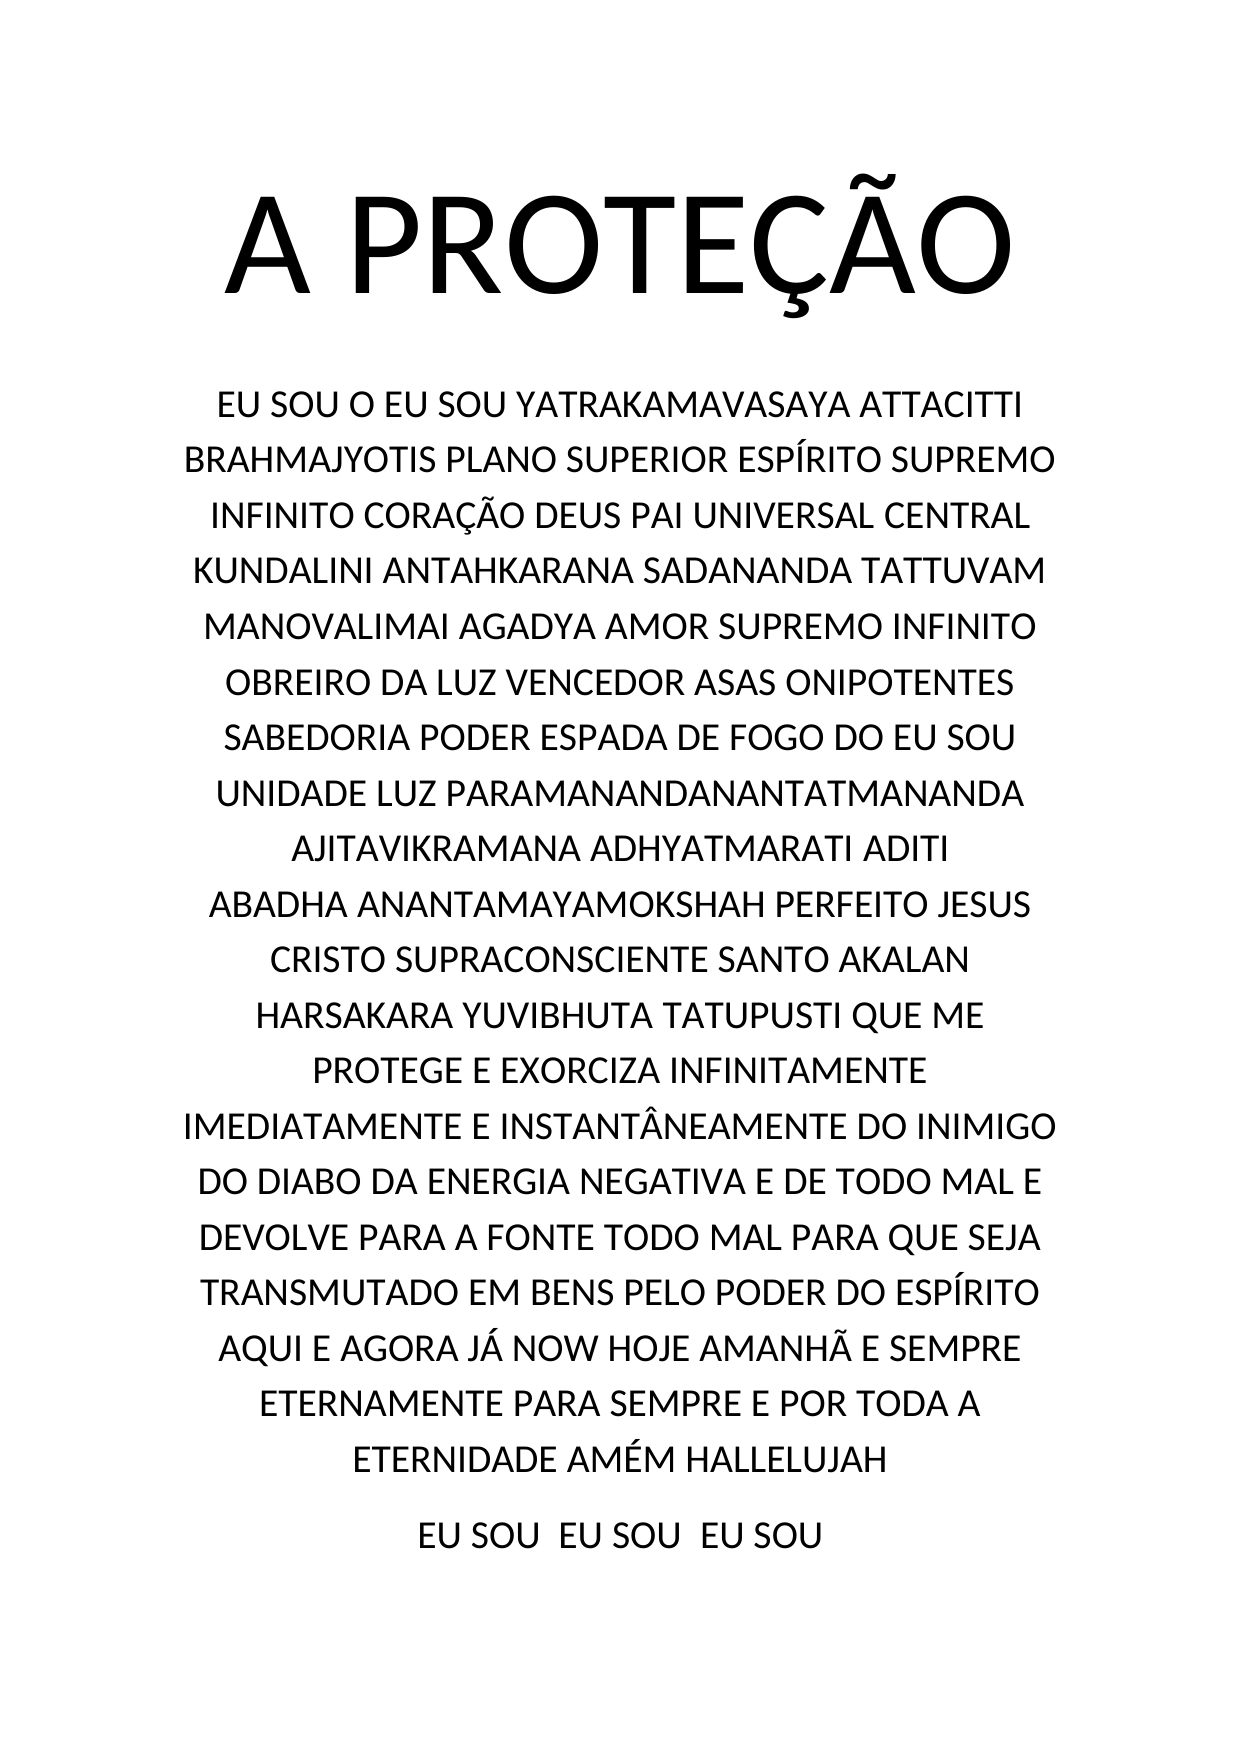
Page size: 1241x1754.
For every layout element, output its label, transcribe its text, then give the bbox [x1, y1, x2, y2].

text EU SOU O EU SOU YATRAKAMAVASAYA ATTACITTI BRAHMAJYOTIS PLANO SUPERIOR ESPÍRITO SUPREMO INFINITO CORAÇÃO DEUS PAI UNIVERSAL CENTRAL KUNDALINI ANTAHKARANA SADANANDA TATTUVAM MANOVALIMAI AGADYA AMOR SUPREMO INFINITO OBREIRO DA LUZ VENCEDOR ASAS ONIPOTENTES SABEDORIA PODER ESPADA DE FOGO DO EU SOU UNIDADE LUZ PARAMANANDANANTATMANANDA AJITAVIKRAMANA ADHYATMARATI ADITI ABADHA ANANTAMAYAMOKSHAH PERFEITO JESUS CRISTO SUPRACONSCIENTE SANTO AKALAN HARSAKARA YUVIBHUTA TATUPUSTI QUE ME PROTEGE E EXORCIZA INFINITAMENTE IMEDIATAMENTE E INSTANTÂNEAMENTE DO INIMIGO DO DIABO DA ENERGIA NEGATIVA E DE TODO MAL E DEVOLVE PARA A FONTE TODO MAL PARA QUE SEJA TRANSMUTADO EM BENS PELO PODER DO ESPÍRITO AQUI E AGORA JÁ NOW HOJE AMANHÃ E SEMPRE ETERNAMENTE PARA SEMPRE E POR TODA A ETERNIDADE AMÉM HALLELUJAH [177, 379, 1063, 1482]
text A PROTEÇÃO [177, 148, 1063, 331]
text EU SOU EU SOU EU SOU [177, 1510, 1063, 1558]
